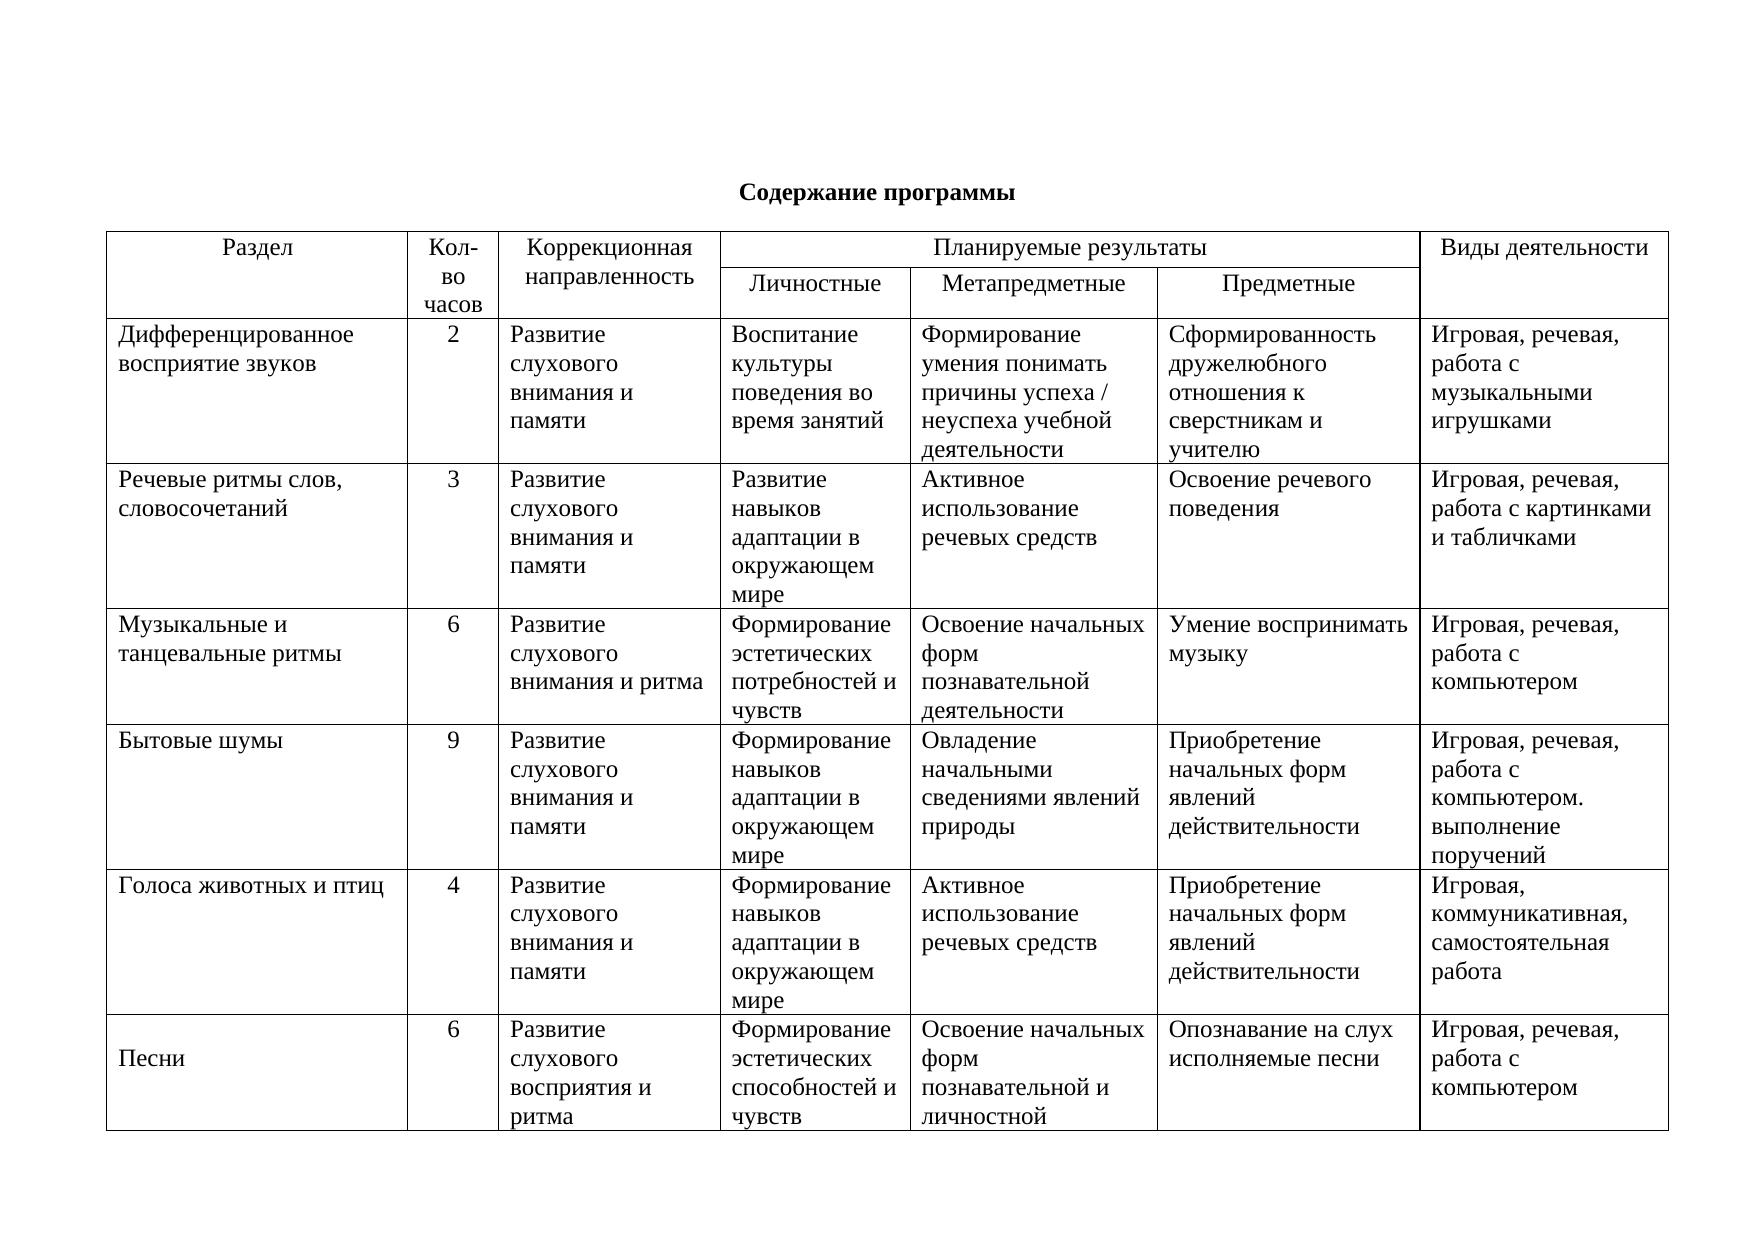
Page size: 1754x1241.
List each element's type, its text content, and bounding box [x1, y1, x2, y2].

table_cell Умение воспринимать музыку [1158, 609, 1419, 724]
table_cell Музыкальные и танцевальные ритмы [107, 609, 407, 724]
table_cell Голоса животных и птиц [107, 870, 407, 1013]
table_cell Развитие слухового внимания и памяти [499, 725, 720, 869]
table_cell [1421, 1015, 1668, 1129]
table_cell Формирование умения понимать причины успеха / неуспеха учебной деятельности [911, 319, 1157, 463]
table_cell 4 [408, 870, 498, 1013]
table_cell 6 [408, 609, 498, 724]
table_header Раздел [107, 232, 407, 318]
table_cell Освоение начальных форм познавательной деятельности [911, 609, 1157, 724]
table_cell Приобретение начальных форм явлений действительности [1158, 725, 1419, 869]
table_cell Бытовые шумы [107, 725, 407, 869]
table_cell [911, 1015, 1157, 1129]
table_cell Освоение речевого поведения [1158, 464, 1419, 608]
table_cell Формирование навыков адаптации в окружающем мире [721, 725, 910, 869]
table_cell Развитие слухового внимания и памяти [499, 464, 720, 608]
table_cell 9 [408, 725, 498, 869]
table_cell Песни [107, 1015, 407, 1129]
table_cell Речевые ритмы слов, словосочетаний [107, 464, 407, 608]
table_cell Игровая, речевая, работа с компьютером. выполнение поручений [1421, 725, 1668, 869]
table_cell Игровая, коммуникативная, самостоятельная работа [1421, 870, 1668, 1013]
table_cell Сформированность дружелюбного отношения к сверстникам и учителю [1158, 319, 1419, 463]
table_cell Дифференцированное восприятие звуков [107, 319, 407, 463]
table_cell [721, 1015, 910, 1129]
table_cell Развитие навыков адаптации в окружающем мире [721, 464, 910, 608]
table_cell Предметные [1158, 268, 1419, 318]
table_cell Активное использование речевых средств [911, 870, 1157, 1013]
table_cell Личностные [721, 268, 910, 318]
table_cell Метапредметные [911, 268, 1157, 318]
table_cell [499, 1015, 720, 1129]
table_cell Формирование эстетических потребностей и чувств [721, 609, 910, 724]
table_cell Игровая, речевая, работа с компьютером [1421, 609, 1668, 724]
table_cell Развитие слухового внимания и ритма [499, 609, 720, 724]
table_cell Воспитание культуры поведения во время занятий [721, 319, 910, 463]
text Содержание программы [118, 177, 1636, 206]
table_cell 6 [408, 1015, 498, 1129]
table_cell Формирование навыков адаптации в окружающем мире [721, 870, 910, 1013]
table_cell Развитие слухового внимания и памяти [499, 870, 720, 1013]
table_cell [1158, 1015, 1419, 1129]
table_cell Развитие слухового внимания и памяти [499, 319, 720, 463]
table_header Кол-во часов [408, 232, 498, 318]
table_cell Овладение начальными сведениями явлений природы [911, 725, 1157, 869]
table_cell Игровая, речевая, работа с картинками и табличками [1421, 464, 1668, 608]
table_cell 3 [408, 464, 498, 608]
table_cell Приобретение начальных форм явлений действительности [1158, 870, 1419, 1013]
table_header Виды деятельности [1421, 232, 1668, 318]
table_cell Игровая, речевая, работа с музыкальными игрушками [1421, 319, 1668, 463]
table_cell 2 [408, 319, 498, 463]
table_cell Активное использование речевых средств [911, 464, 1157, 608]
table_header Планируемые результаты [721, 232, 1419, 267]
table_header Коррекционная направленность [499, 232, 720, 318]
